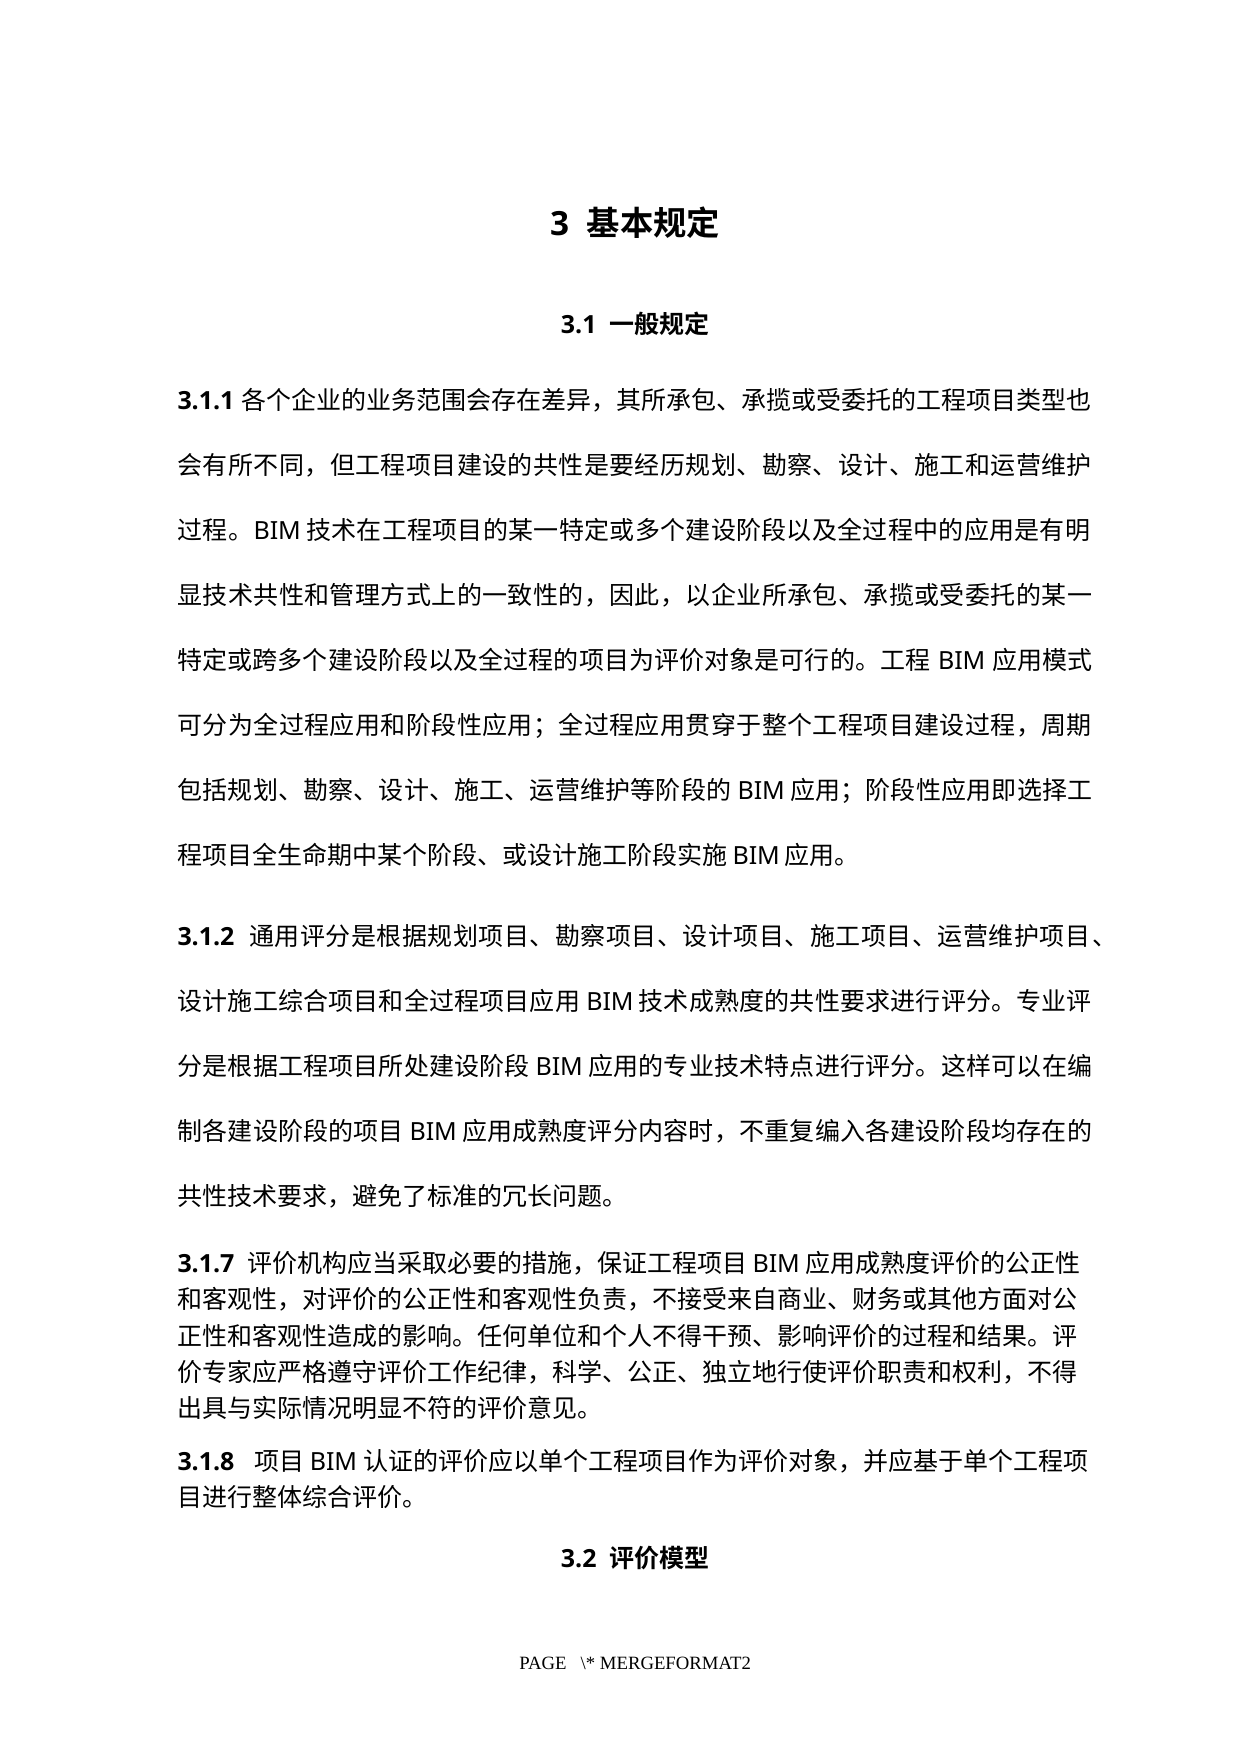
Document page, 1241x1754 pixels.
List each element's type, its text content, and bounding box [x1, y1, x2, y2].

subtitle 3 基本规定 [177, 189, 1092, 254]
text 3.1.1 各个企业的业务范围会存在差异，其所承包、承揽或受委托的工程项目类型也会有所不同，但工程项目建设的共性是要经历规划、勘察、设计、施工和运营维护过程。BIM技术在工程项目的某一特定或多个建设阶段以及全过程中的应用是有明显技术共性和管理方式上的一致性的，因此，以企业所承包、承揽或受委托的某一特定或跨多个建设阶段以及全过程的项目为评价对象是可行的。工程BIM 应用模式可分为全过程应用和阶段性应用；全过程应用贯穿于整个工程项目建设过程，周期包括规划、勘察、设计、施工、运营维护等阶段的BIM应用；阶段性应用即选择工程项目全生命期中某个阶段、或设计施工阶段实施BIM应用。 [177, 366, 1092, 886]
text 3.1.8 项目 BIM 认证的评价应以单个工程项目作为评价对象，并应基于单个工程项目进行整体综合评价。 [177, 1441, 1092, 1514]
subtitle 3.1 一般规定 [177, 305, 1092, 341]
text 3.1.2 通用评分是根据规划项目、勘察项目、设计项目、施工项目、运营维护项目、设计施工综合项目和全过程项目应用BIM技术成熟度的共性要求进行评分。专业评分是根据工程项目所处建设阶段BIM应用的专业技术特点进行评分。这样可以在编制各建设阶段的项目BIM应用成熟度评分内容时，不重复编入各建设阶段均存在的共性技术要求，避免了标准的冗长问题。 [177, 902, 1092, 1227]
text 3.1.7 评价机构应当采取必要的措施，保证工程项目BIM应用成熟度评价的公正性和客观性，对评价的公正性和客观性负责，不接受来自商业、财务或其他方面对公正性和客观性造成的影响。任何单位和个人不得干预、影响评价的过程和结果。评价专家应严格遵守评价工作纪律，科学、公正、独立地行使评价职责和权利，不得出具与实际情况明显不符的评价意见。 [177, 1244, 1092, 1425]
subtitle 3.2 评价模型 [177, 1539, 1092, 1575]
